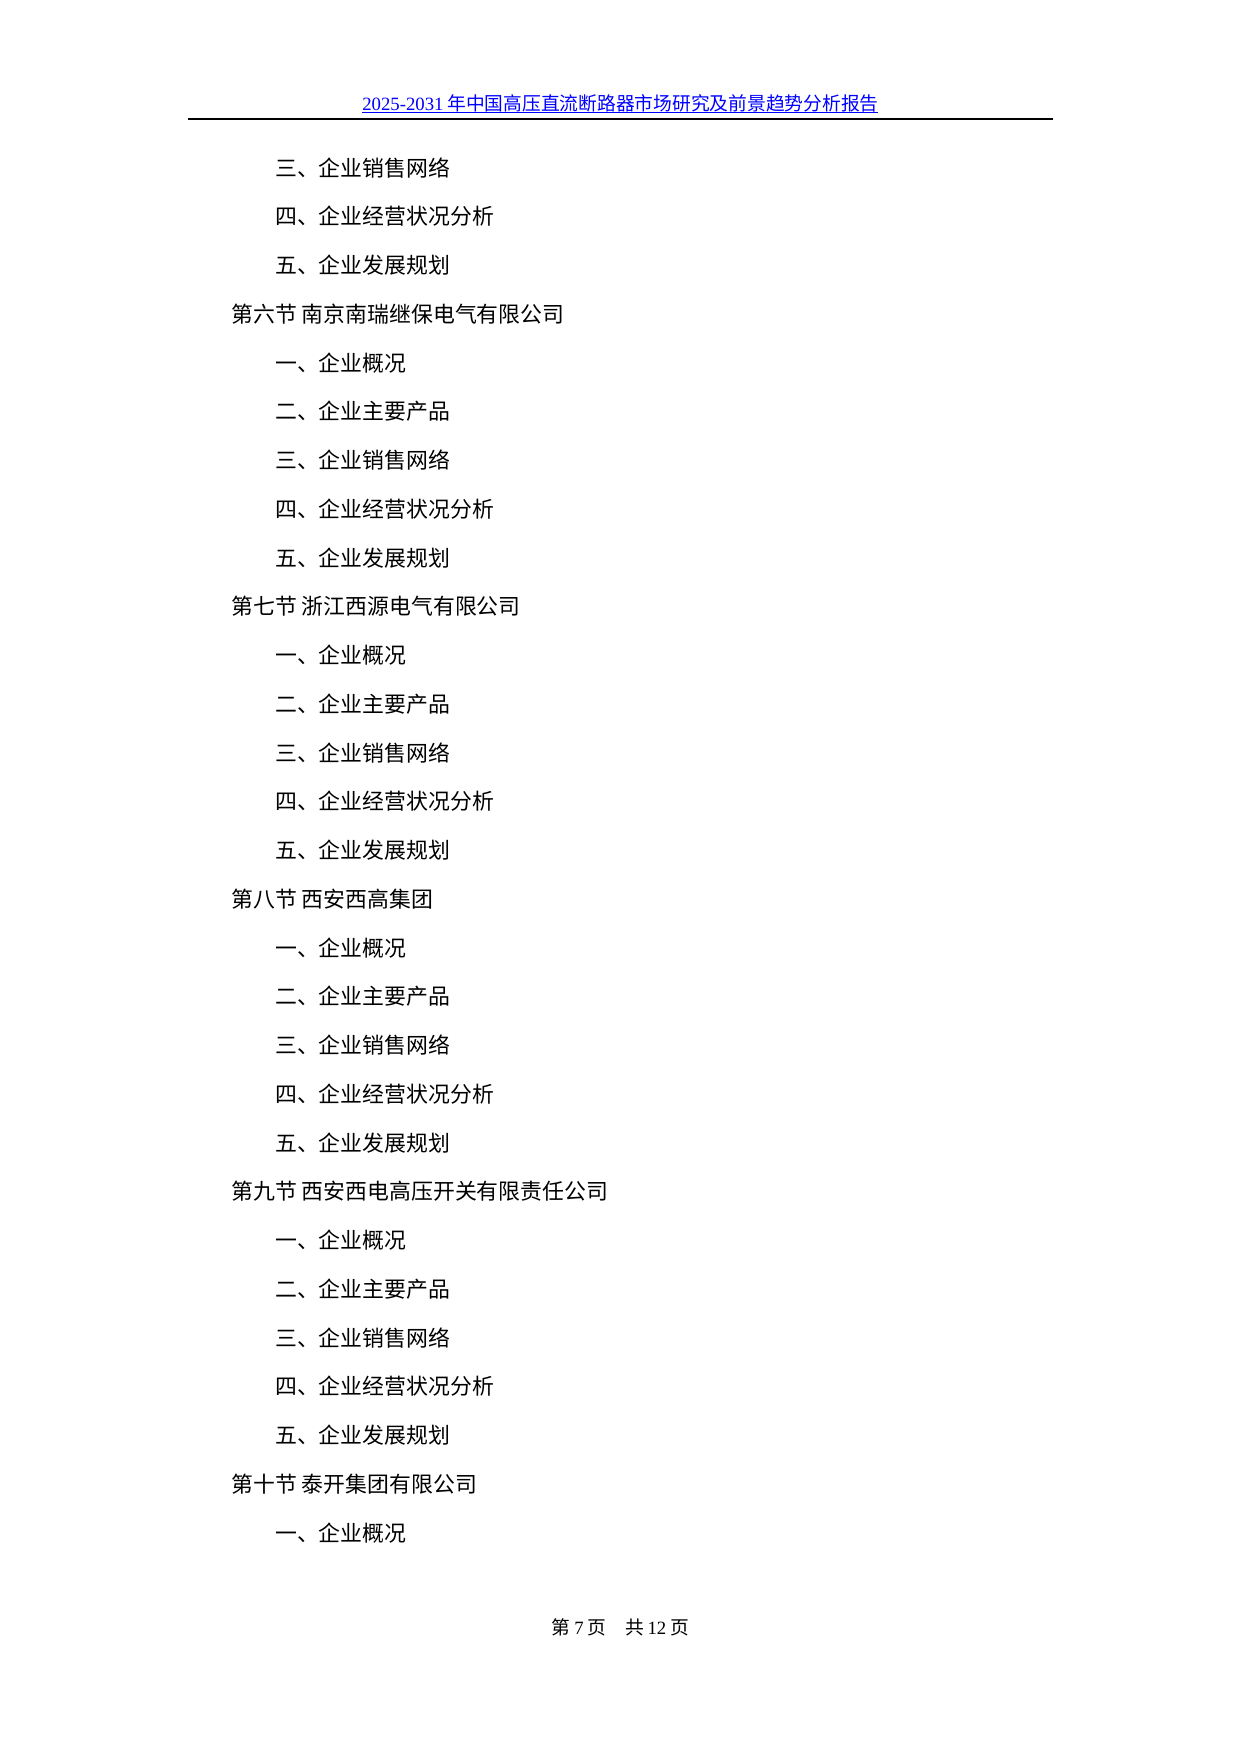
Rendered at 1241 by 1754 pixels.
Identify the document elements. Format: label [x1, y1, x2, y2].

text [187, 150, 1053, 1548]
